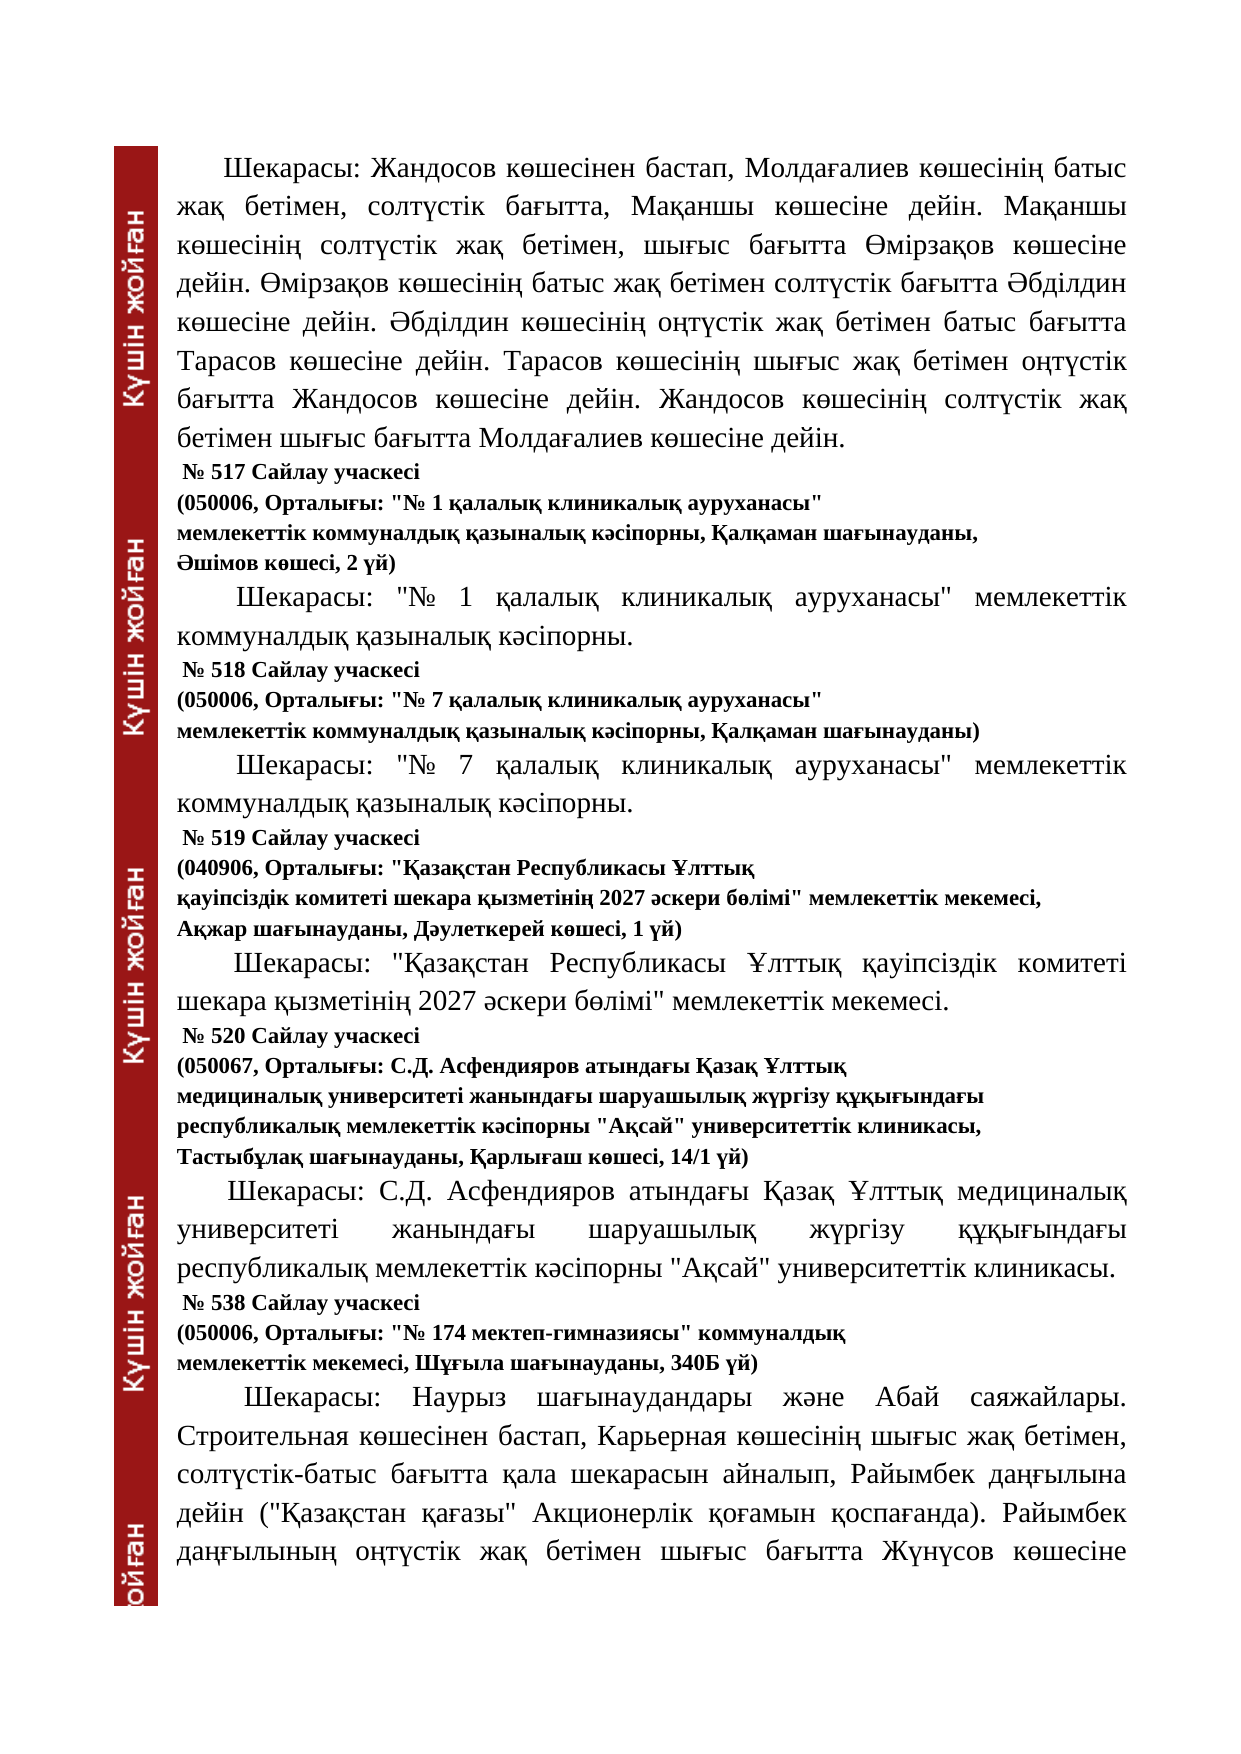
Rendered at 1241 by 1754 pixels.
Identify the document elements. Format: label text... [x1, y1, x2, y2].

picture [114, 146, 158, 150]
text Шекарасы: "№ 1 қалалық клиникалық ауруханасы" мемлекеттік коммуналдық қазыналық кәсіпорны. [112, 579, 1128, 651]
text № 518 Сайлау учаскесі (050006, Орталығы: "№ 7 қалалық клиникалық ауруханасы" мемлекеттік коммуналдық қазыналық кәсіпорны, Қалқаман шағынауданы) [112, 656, 1128, 743]
picture [114, 1567, 158, 1606]
text Шекарасы: "№ 7 қалалық клиникалық ауруханасы" мемлекеттік коммуналдық қазыналық кәсіпорны. [112, 747, 1128, 819]
picture [114, 1283, 158, 1288]
picture [114, 941, 158, 945]
picture [114, 819, 158, 824]
text Шекарасы: Жандосов көшесінен бастап, Молдағалиев көшесінің батыс жақ бетімен, солтүстік бағытта, Мақаншы көшесіне дейін. Мақаншы көшесінің солтүстік жақ бетімен, шығыс бағытта Өмірзақов көшесіне дейін. Өмірзақов көшесінің батыс жақ бетімен солтүстік бағытта Әбділдин көшесіне дейін. Әбділдин көшесінің оңтүстік жақ бетімен батыс бағытта Тарасов көшесіне дейін. Тарасов көшесінің шығыс жақ бетімен оңтүстік бағытта Жандосов көшесіне дейін. Жандосов көшесінің солтүстік жақ бетімен шығыс бағытта Молдағалиев көшесіне дейін. [112, 150, 1128, 453]
text № 538 Сайлау учаскесі (050006, Орталығы: "№ 174 мектеп-гимназиясы" коммуналдық мемлекеттік мекемесі, Шұғыла шағынауданы, 340Б үй) [112, 1288, 1128, 1375]
picture [114, 575, 158, 579]
text № 517 Сайлау учаскесі (050006, Орталығы: "№ 1 қалалық клиникалық ауруханасы" мемлекеттік коммуналдық қазыналық кәсіпорны, Қалқаман шағынауданы, Әшімов көшесі, 2 үй) [112, 458, 1128, 575]
picture [114, 651, 158, 656]
picture [114, 453, 158, 458]
picture [114, 1017, 158, 1022]
picture [114, 1375, 158, 1379]
text № 519 Сайлау учаскесі (040906, Орталығы: "Қазақстан Республикасы Ұлттық қауіпсіздік комитеті шекара қызметінің 2027 әскери бөлімі" мемлекеттік мекемесі, Ақжар шағынауданы, Дәулеткерей көшесі, 1 үй) [112, 824, 1128, 941]
text Шекарасы: С.Д. Асфендияров атындағы Қазақ Ұлттық медициналық университеті жанындағы шаруашылық жүргізу құқығындағы республикалық мемлекеттік кәсіпорны "Ақсай" университеттік клиникасы. [112, 1173, 1128, 1283]
text № 520 Сайлау учаскесі (050067, Орталығы: С.Д. Асфендияров атындағы Қазақ Ұлттық медициналық университеті жанындағы шаруашылық жүргізу құқығындағы республикалық мемлекеттік кәсіпорны "Ақсай" университеттік клиникасы, Тастыбұлақ шағынауданы, Қарлығаш көшесі, 14/1 үй) [112, 1022, 1128, 1169]
picture [114, 1169, 158, 1173]
text Шекарасы: "Қазақстан Республикасы Ұлттық қауіпсіздік комитеті шекара қызметінің 2027 әскери бөлімі" мемлекеттік мекемесі. [112, 945, 1128, 1017]
picture [114, 743, 158, 747]
